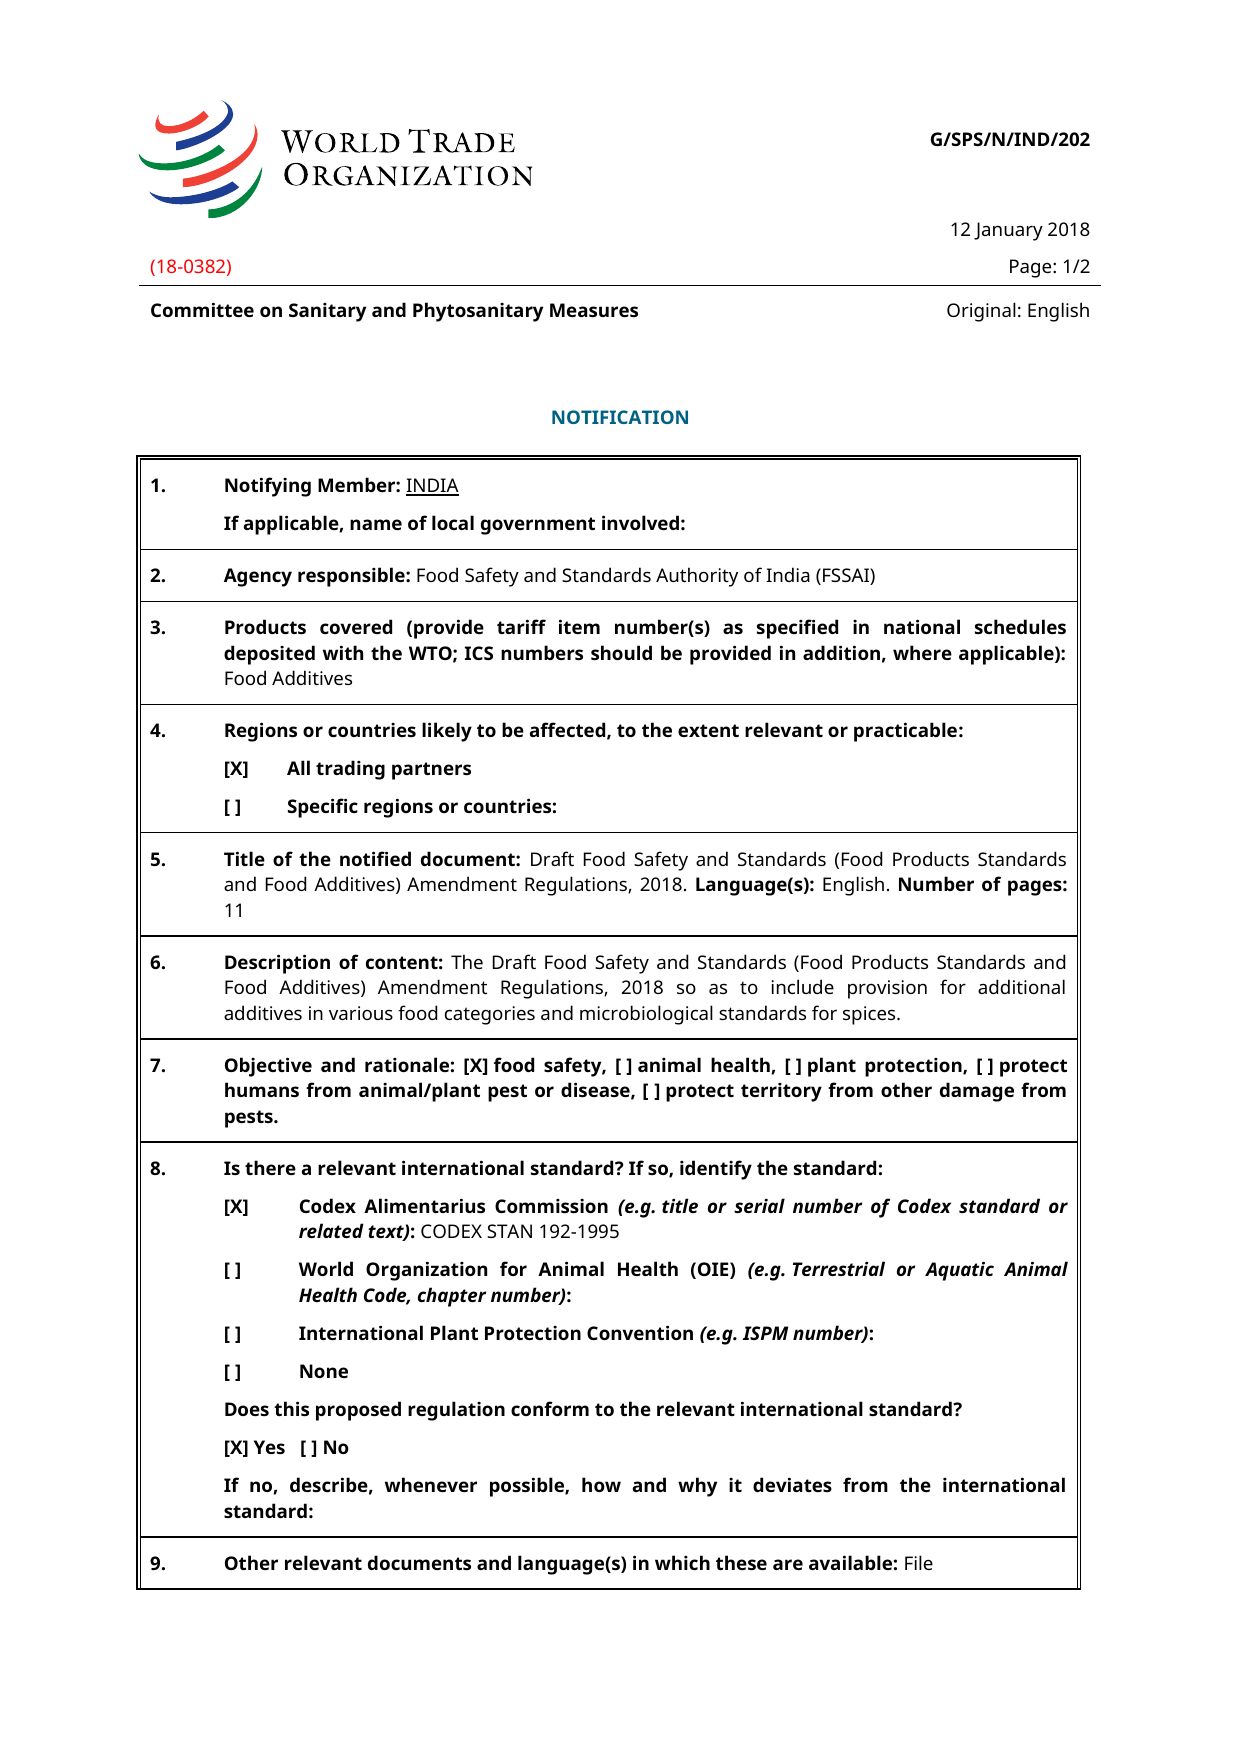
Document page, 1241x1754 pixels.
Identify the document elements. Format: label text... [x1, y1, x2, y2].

table_cell 8. [141, 1143, 212, 1536]
title NOTIFICATION [150, 405, 1090, 430]
table_cell 7. [141, 1040, 212, 1141]
table_cell Description of content: The Draft Food Safety and Standards (Food Products Standards and Food Additives) Amendment Regulations, 2018 so as to include provision for additional additives in various food categories and microbiological standards for spices. [212, 937, 1077, 1038]
table_cell 3. [141, 602, 212, 704]
table_cell Agency responsible: Food Safety and Standards Authority of India (FSSAI) [212, 550, 1077, 601]
table_cell Is there a relevant international standard? If so, identify the standard: [X] Codex Alimentarius Commission (e.g. title or serial number of Codex standard or related text): CODEX STAN 192-1995 [ ] World Organization for Animal Health (OIE) (e.g. Terrestrial or Aquatic Animal Health Code, chapter number): [ ] International Plant Protection Convention (e.g. ISPM number): [ ] None Does this proposed regulation conform to the relevant international standard? [X] Yes [ ] No If no, describe, whenever possible, how and why it deviates from the international standard: [212, 1143, 1077, 1536]
table_cell Products covered (provide tariff item number(s) as specified in national schedules deposited with the WTO; ICS numbers should be provided in addition, where applicable): Food Additives [212, 602, 1077, 704]
table_cell Title of the notified document: Draft Food Safety and Standards (Food Products Standards and Food Additives) Amendment Regulations, 2018. Language(s): English. Number of pages: 11 [212, 833, 1077, 935]
table_cell Objective and rationale: [X] food safety, [ ] animal health, [ ] plant protection, [ ] protect humans from animal/plant pest or disease, [ ] protect territory from other damage from pests. [212, 1040, 1077, 1141]
table_cell 6. [141, 937, 212, 1038]
table_header Notifying Member: India If applicable, name of local government involved: [212, 460, 1077, 548]
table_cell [212, 1538, 1077, 1588]
table_cell 2. [141, 550, 212, 601]
table_cell 9. [141, 1538, 212, 1588]
table_header 1. [141, 460, 212, 548]
table_cell 5. [141, 833, 212, 935]
table_cell 4. [141, 705, 212, 832]
table_cell Regions or countries likely to be affected, to the extent relevant or practicable: [X] All trading partners [ ] Specific regions or countries: [212, 705, 1077, 832]
